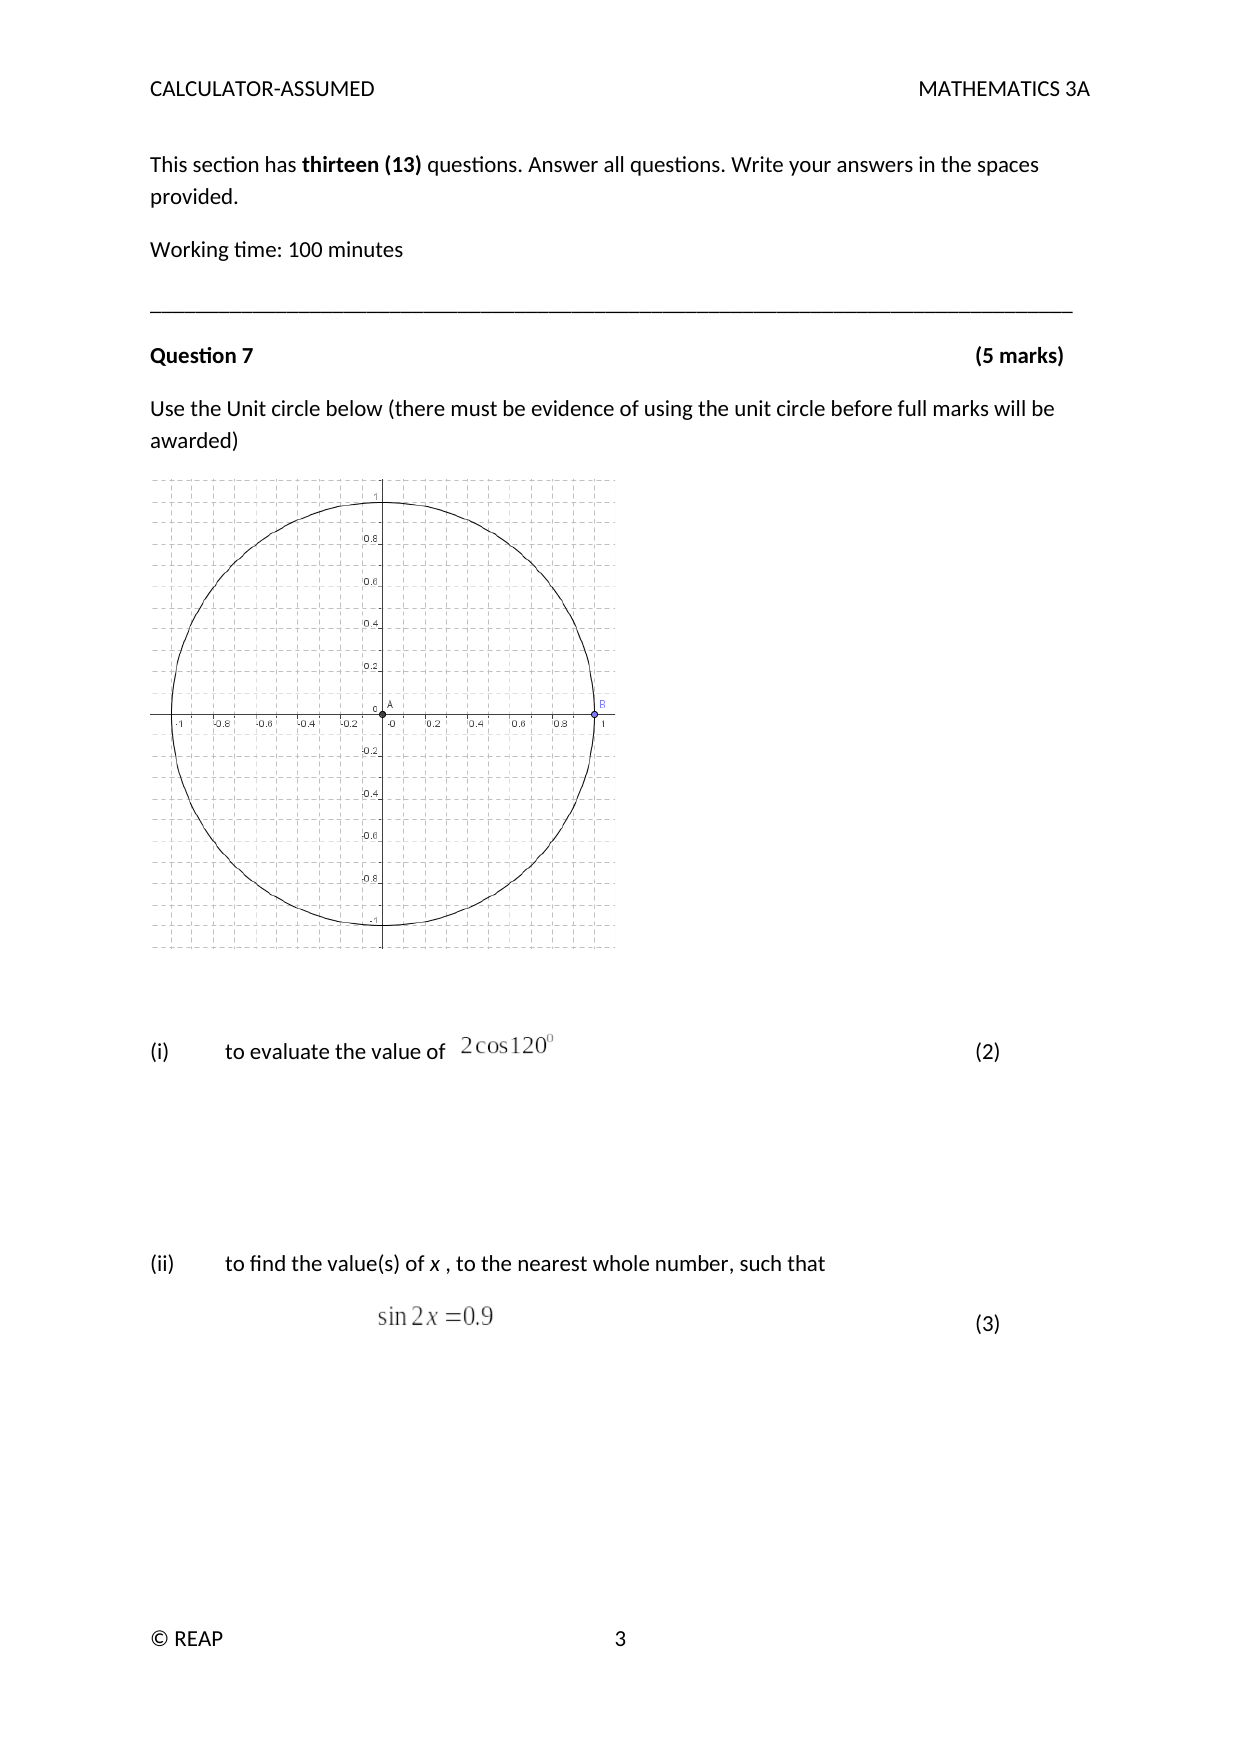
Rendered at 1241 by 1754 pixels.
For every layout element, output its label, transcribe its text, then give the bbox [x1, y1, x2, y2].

text (ii) to find the value(s) of x , to the nearest whole number, such that [150, 1249, 1090, 1277]
list (3) [300, 1302, 1090, 1337]
text _________________________________________________________________________________ [150, 288, 1090, 316]
text Use the Unit circle below (there must be evidence of using the unit circle before full marks will be awarded) [150, 394, 1090, 454]
text Question 7 (5 marks) [150, 341, 1090, 369]
text Working time: 100 minutes [150, 235, 1090, 263]
text (i) to evaluate the value of (2) [150, 1026, 1090, 1065]
picture [150, 479, 615, 949]
text This section has thirteen (13) questions. Answer all questions. Write your answers in the spaces provided. [150, 150, 1090, 210]
